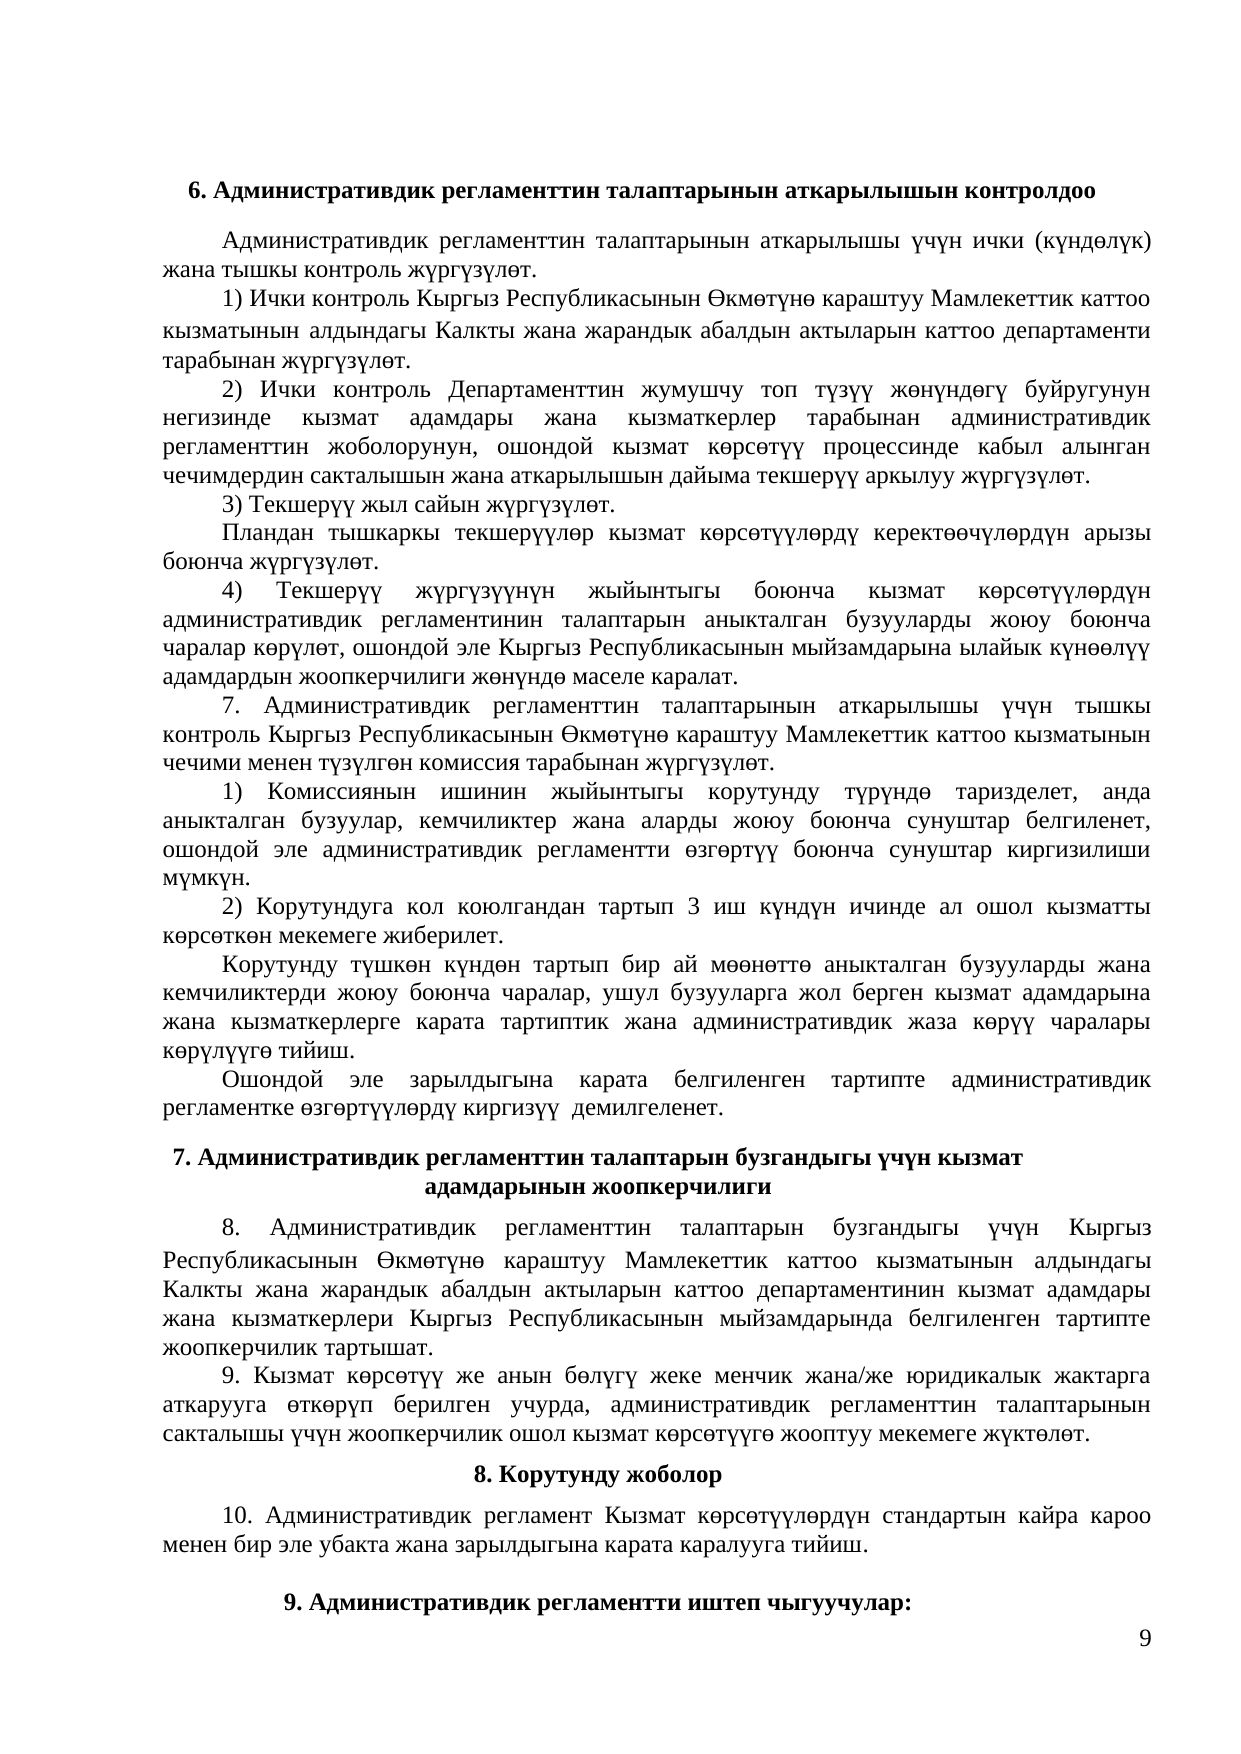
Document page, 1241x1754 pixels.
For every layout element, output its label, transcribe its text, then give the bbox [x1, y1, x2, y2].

text 2) Корутундуга кол коюлгандан тартып 3 иш күндүн ичинде ал ошол кызматты көрсөткөн мекемеге жиберилет. [162, 891, 1152, 949]
text 7. Административдик регламенттин талаптарынын аткарылышы үчүн тышкы контроль Кыргыз Республикасынын Өкмөтүнө караштуу Мамлекеттик каттоо кызматынын чечими менен түзүлгөн комиссия тарабынан жүргүзүлөт. [162, 690, 1152, 776]
text 9. Кызмат көрсөтүү же анын бөлүгү жеке менчик жана/же юридикалык жактарга аткарууга өткөрүп берилген учурда, административдик регламенттин талаптарынын сакталышы үчүн жоопкерчилик ошол кызмат көрсөтүүгө жооптуу мекемеге жүктөлөт. [162, 1361, 1152, 1447]
text 1) Комиссиянын ишинин жыйынтыгы корутунду түрүндө таризделет, анда аныкталган бузуулар, кемчиликтер жана аларды жоюу боюнча сунуштар белгиленет, ошондой эле административдик регламентти өзгөртүү боюнча сунуштар киргизилиши мүмкүн. [162, 776, 1152, 891]
text Корутунду түшкөн күндөн тартып бир ай мөөнөттө аныкталган бузууларды жана кемчиликтерди жоюу боюнча чаралар, ушул бузууларга жол берген кызмат адамдарына жана кызматкерлерге карата тартиптик жана административдик жаза көрүү чаралары көрүлүүгө тийиш. [162, 949, 1152, 1064]
text 9. Административдик регламентти иштеп чыгуучулар: [162, 1587, 1033, 1616]
text 10. Административдик регламент Кызмат көрсөтүүлөрдүн стандартын кайра кароо менен бир эле убакта жана зарылдыгына карата каралууга тийиш. [162, 1501, 1152, 1558]
text 3) Текшерүү жыл сайын жүргүзүлөт. [162, 489, 1152, 517]
text 7. Административдик регламенттин талаптарын бузгандыгы үчүн кызмат адамдарынын жоопкерчилиги [162, 1142, 1033, 1199]
text 6. Административдик регламенттин талаптарынын аткарылышын контролдоо [133, 176, 1152, 204]
text 4) Текшерүү жүргүзүүнүн жыйынтыгы боюнча кызмат көрсөтүүлөрдүн административдик регламентинин талаптарын аныкталган бузууларды жоюу боюнча чаралар көрүлөт, ошондой эле Кыргыз Республикасынын мыйзамдарына ылайык күнөөлүү адамдардын жоопкерчилиги жөнүндө маселе каралат. [162, 575, 1152, 690]
text 2) Ички контроль Департаменттин жумушчу топ түзүү жөнүндөгү буйругунун негизинде кызмат адамдары жана кызматкерлер тарабынан административдик регламенттин жоболорунун, ошондой кызмат көрсөтүү процессинде кабыл алынган чечимдердин сакталышын жана аткарылышын дайыма текшерүү аркылуу жүргүзүлөт. [162, 374, 1152, 489]
text Административдик регламенттин талаптарынын аткарылышы үчүн ички (күндөлүк) жана тышкы контроль жүргүзүлөт. [162, 225, 1152, 283]
text 8. Корутунду жоболор [162, 1459, 1033, 1488]
text Ошондой эле зарылдыгына карата белгиленген тартипте административдик регламентке өзгөртүүлөрдү киргизүү демилгеленет. [162, 1064, 1152, 1121]
text Пландан тышкаркы текшерүүлөр кызмат көрсөтүүлөрдү керектөөчүлөрдүн арызы боюнча жүргүзүлөт. [162, 517, 1152, 575]
text 8. Административдик регламенттин талаптарын бузгандыгы үчүн Кыргыз Республикасынын Өкмөтүнө караштуу Мамлекеттик каттоо кызматынын алдындагы Калкты жана жарандык абалдын актыларын каттоо департаментинин кызмат адамдары жана кызматкерлери Кыргыз Республикасынын мыйзамдарында белгиленген тартипте жоопкерчилик тартышат. [162, 1212, 1152, 1361]
text 1) Ички контроль Кыргыз Республикасынын Өкмөтүнө караштуу Мамлекеттик каттоо кызматынын алдындагы Калкты жана жарандык абалдын актыларын каттоо департаменти тарабынан жүргүзүлөт. [162, 283, 1152, 374]
